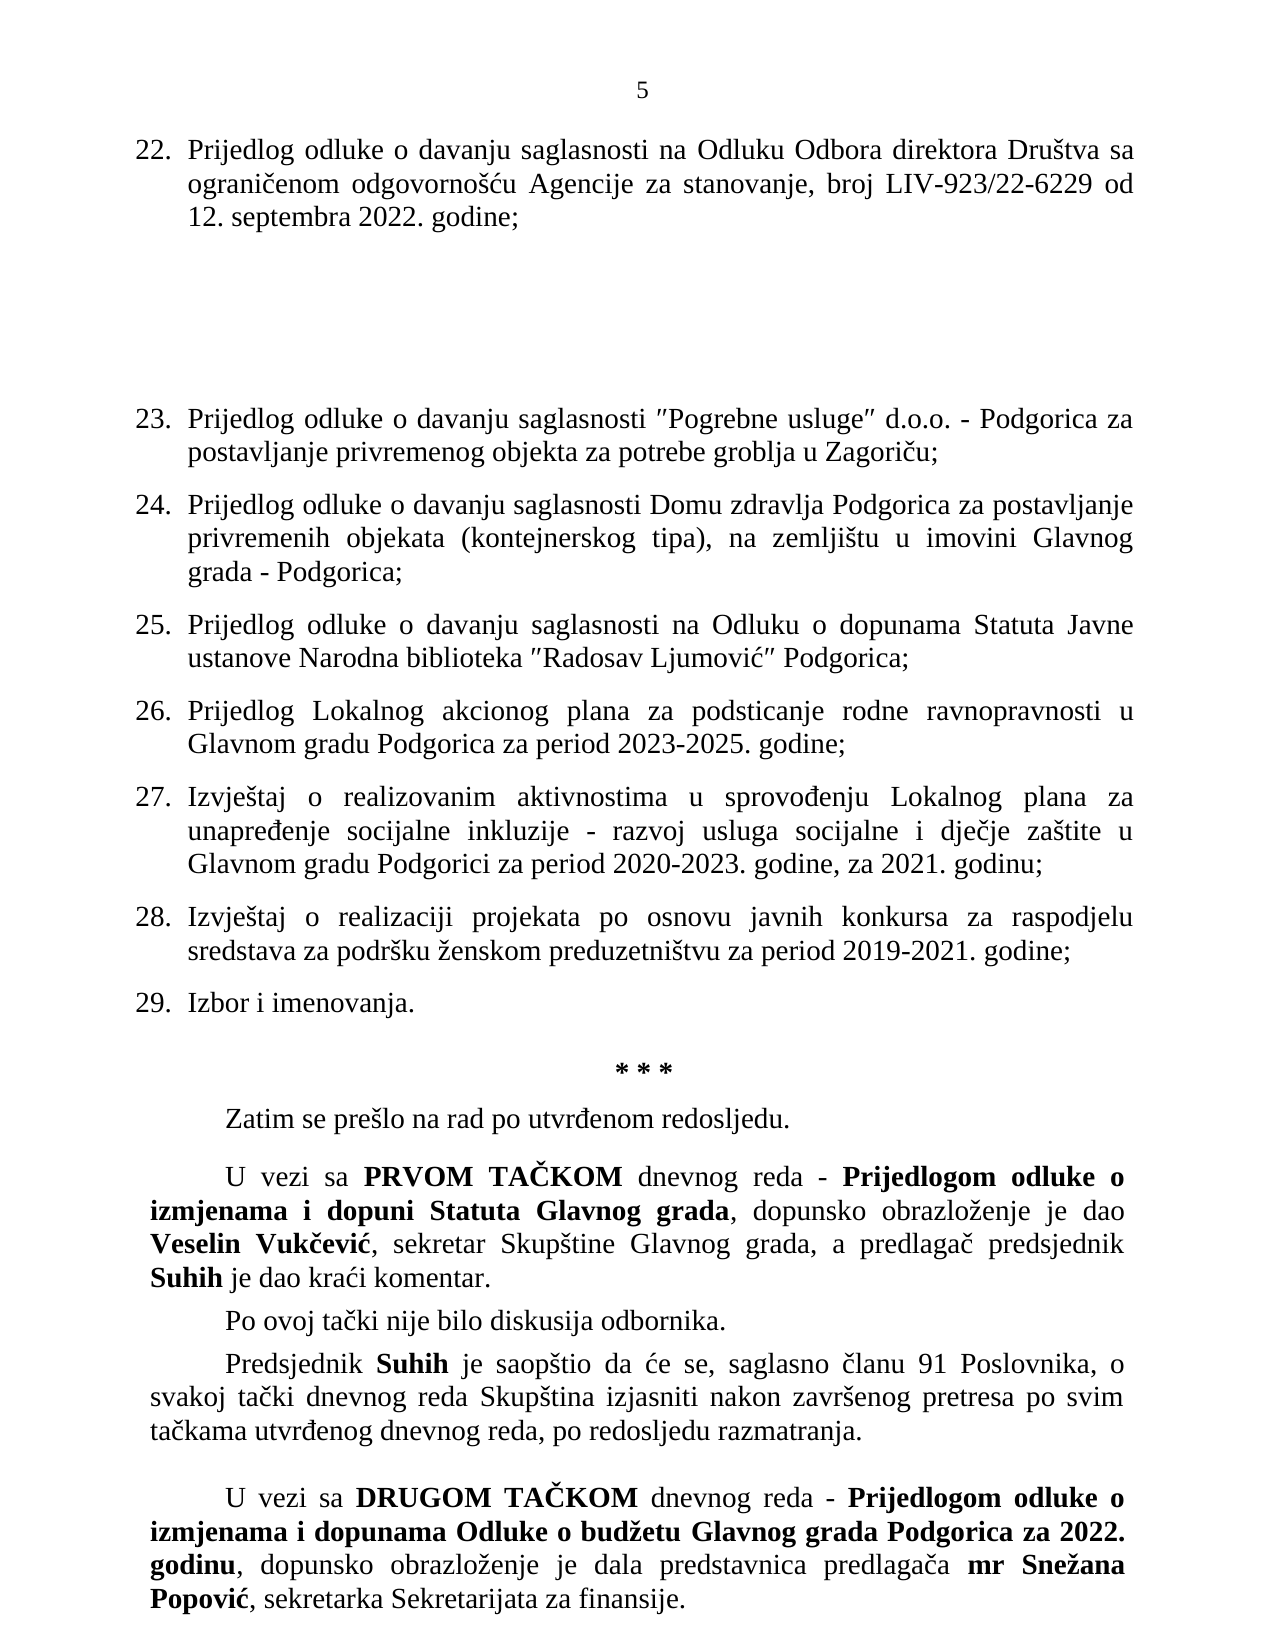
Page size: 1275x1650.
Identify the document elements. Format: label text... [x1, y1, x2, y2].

list Prijedlog odluke o davanju saglasnosti na Odluku Odbora direktora Društva sa ograničenom odgovornošću Agencije za stanovanje, broj LIV-923/22-6229 od 12. septembra 2022. godine; [135, 132, 1134, 233]
list Prijedlog Lokalnog akcionog plana za podsticanje rodne ravnopravnosti u Glavnom gradu Podgorica za period 2023-2025. godine; [135, 693, 1134, 760]
text * * * [300, 1055, 1125, 1089]
text U vezi sa PRVOM TAČKOM dnevnog reda - Prijedlogom odluke o izmjenama i dopuni Statuta Glavnog grada, dopunsko obrazloženje je dao Veselin Vukčević, sekretar Skupštine Glavnog grada, a predlagač predsjednik Suhih je dao kraći komentar. [150, 1159, 1125, 1293]
list Prijedlog odluke o davanju saglasnosti Domu zdravlja Podgorica za postavljanje privremenih objekata (kontejnerskog tipa), na zemljištu u imovini Glavnog grada - Podgorica; [135, 487, 1134, 588]
text Zatim se prešlo na rad po utvrđenom redosljedu. [187, 1101, 1134, 1135]
list Prijedlog odluke o davanju saglasnosti na Odluku o dopunama Statuta Javne ustanove Narodna biblioteka ″Radosav Ljumović″ Podgorica; [135, 607, 1134, 674]
list Prijedlog odluke o davanju saglasnosti ″Pogrebne usluge″ d.o.o. - Podgorica za postavljanje privremenog objekta za potrebe groblja u Zagoriču; [135, 401, 1134, 468]
list Izvještaj o realizaciji projekata po osnovu javnih konkursa za raspodjelu sredstava za podršku ženskom preduzetništvu za period 2019-2021. godine; [135, 899, 1134, 966]
list Izvještaj o realizovanim aktivnostima u sprovođenju Lokalnog plana za unapređenje socijalne inkluzije - razvoj usluga socijalne i dječje zaštite u Glavnom gradu Podgorici za period 2020-2023. godine, za 2021. godinu; [135, 779, 1134, 880]
list Izbor i imenovanja. [135, 985, 1134, 1019]
text Predsjednik Suhih je saopštio da će se, saglasno članu 91 Poslovnika, o svakoj tački dnevnog reda Skupština izjasniti nakon završenog pretresa po svim tačkama utvrđenog dnevnog reda, po redosljedu razmatranja. [150, 1346, 1125, 1447]
text U vezi sa DRUGOM TAČKOM dnevnog reda - Prijedlogom odluke o izmjenama i dopunama Odluke o budžetu Glavnog grada Podgorica za 2022. godinu, dopunsko obrazloženje je dala predstavnica predlagača mr Snežana Popović, sekretarka Sekretarijata za finansije. [150, 1480, 1125, 1614]
text Po ovoj tački nije bilo diskusija odbornika. [150, 1303, 1125, 1336]
